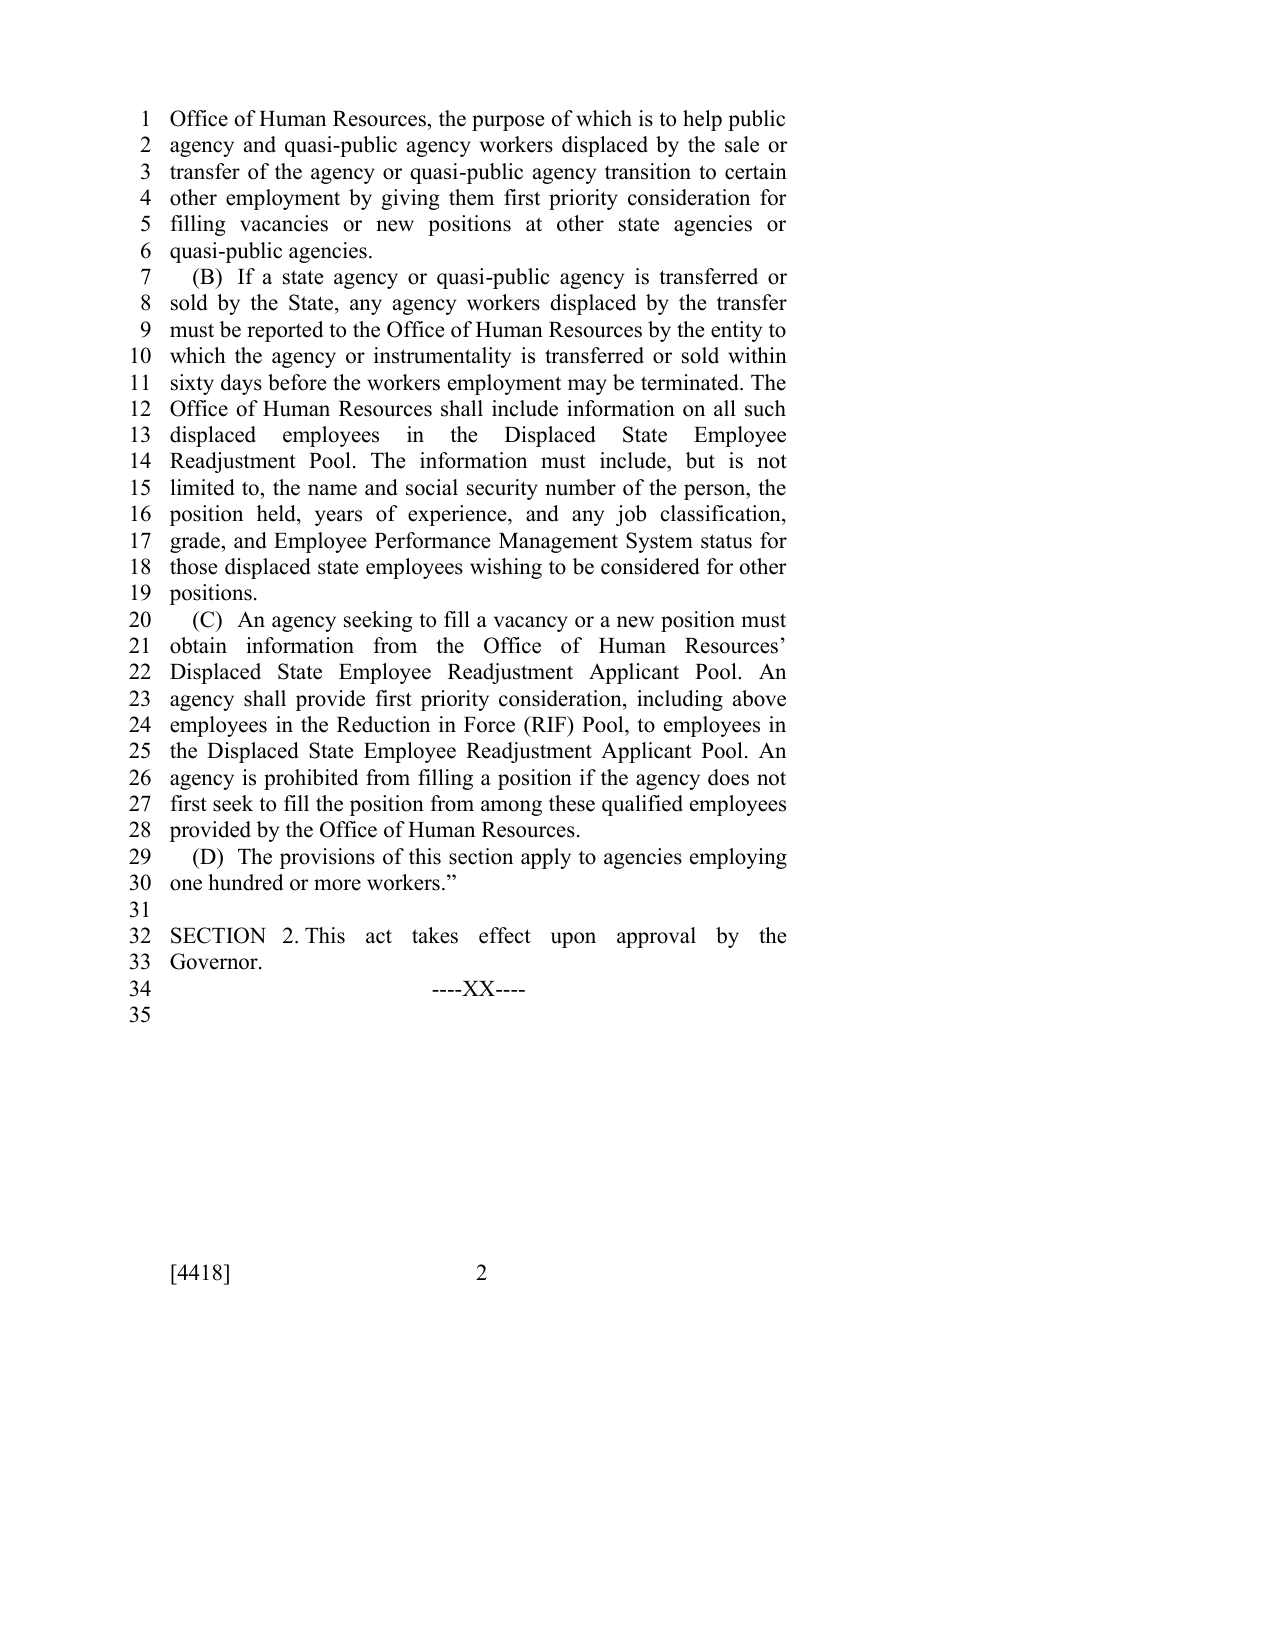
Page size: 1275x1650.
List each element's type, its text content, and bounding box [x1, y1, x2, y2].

text SECTION 2. This act takes effect upon approval by the Governor. [169, 922, 787, 975]
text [169, 105, 787, 263]
text (B) If a state agency or quasi-public agency is transferred or sold by the State, any agency workers displaced by the transfer must be reported to the Office of Human Resources by the entity to which the agency or instrumentality is transferred or sold within sixty days before the workers employment may be terminated. The Office of Human Resources shall include information on all such displaced employees in the Displaced State Employee Readjustment Pool. The information must include, but is not limited to, the name and social security number of the person, the position held, years of experience, and any job classification, grade, and Employee Performance Management System status for those displaced state employees wishing to be considered for other positions. [169, 263, 787, 606]
text (C) An agency seeking to fill a vacancy or a new position must obtain information from the Office of Human Resources’ Displaced State Employee Readjustment Applicant Pool. An agency shall provide first priority consideration, including above employees in the Reduction in Force (RIF) Pool, to employees in the Displaced State Employee Readjustment Applicant Pool. An agency is prohibited from filling a position if the agency does not first seek to fill the position from among these qualified employees provided by the Office of Human Resources. [169, 606, 787, 843]
text (D) The provisions of this section apply to agencies employing one hundred or more workers.” [169, 843, 787, 896]
text ----XX---- [169, 975, 787, 1001]
